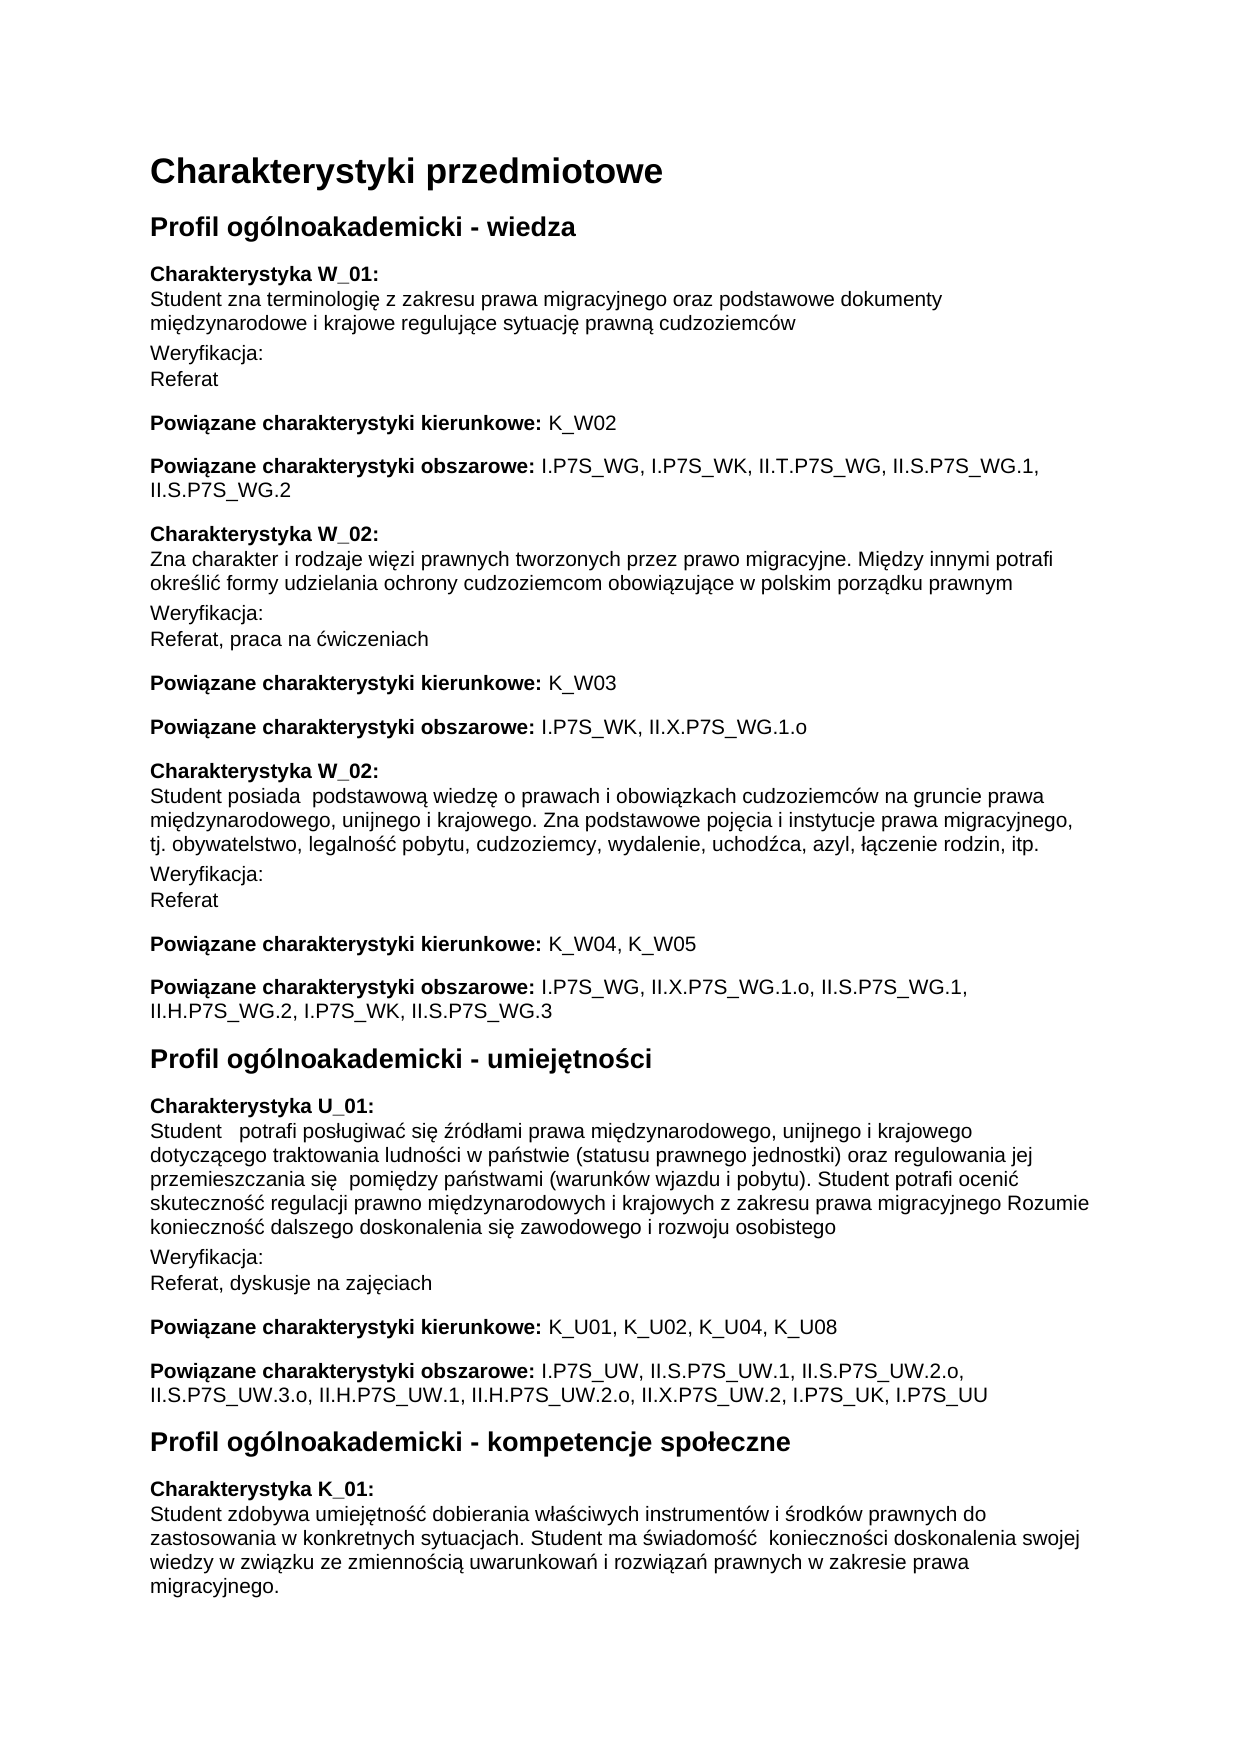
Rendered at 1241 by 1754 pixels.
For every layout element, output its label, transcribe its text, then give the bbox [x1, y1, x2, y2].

text Powiązane charakterystyki obszarowe: I.P7S_WG, I.P7S_WK, II.T.P7S_WG, II.S.P7S_WG.1, II.S.P7S_WG.2 [150, 454, 1090, 502]
text Weryfikacja: [150, 1245, 1090, 1269]
text Powiązane charakterystyki kierunkowe: K_W02 [150, 411, 1090, 434]
text Powiązane charakterystyki obszarowe: I.P7S_WG, II.X.P7S_WG.1.o, II.S.P7S_WG.1, II.H.P7S_WG.2, I.P7S_WK, II.S.P7S_WG.3 [150, 975, 1090, 1023]
text Weryfikacja: [150, 862, 1090, 886]
subtitle Charakterystyki przedmiotowe [150, 150, 1090, 191]
subtitle Profil ogólnoakademicki - kompetencje społeczne [150, 1426, 1090, 1457]
text Zna charakter i rodzaje więzi prawnych tworzonych przez prawo migracyjne. Między innymi potrafi określić formy udzielania ochrony cudzoziemcom obowiązujące w polskim porządku prawnym [150, 547, 1090, 595]
text Referat [150, 888, 1090, 912]
text Powiązane charakterystyki kierunkowe: K_U01, K_U02, K_U04, K_U08 [150, 1315, 1090, 1339]
text Charakterystyka K_01: [150, 1477, 1090, 1501]
text Charakterystyka W_02: [150, 758, 1090, 782]
subtitle Profil ogólnoakademicki - wiedza [150, 211, 1090, 242]
text Charakterystyka W_01: [150, 262, 1090, 286]
text Weryfikacja: [150, 341, 1090, 365]
subtitle Profil ogólnoakademicki - umiejętności [150, 1043, 1090, 1074]
text Student posiada podstawową wiedzę o prawach i obowiązkach cudzoziemców na gruncie prawa międzynarodowego, unijnego i krajowego. Zna podstawowe pojęcia i instytucje prawa migracyjnego, tj. obywatelstwo, legalność pobytu, cudzoziemcy, wydalenie, uchodźca, azyl, łączenie rodzin, itp. [150, 783, 1090, 855]
text Student zna terminologię z zakresu prawa migracyjnego oraz podstawowe dokumenty międzynarodowe i krajowe regulujące sytuację prawną cudzoziemców [150, 287, 1090, 334]
text Powiązane charakterystyki obszarowe: I.P7S_WK, II.X.P7S_WG.1.o [150, 715, 1090, 739]
text Powiązane charakterystyki kierunkowe: K_W03 [150, 671, 1090, 695]
text Charakterystyka W_02: [150, 522, 1090, 546]
text Referat, praca na ćwiczeniach [150, 627, 1090, 651]
text Powiązane charakterystyki kierunkowe: K_W04, K_W05 [150, 931, 1090, 955]
text Powiązane charakterystyki obszarowe: I.P7S_UW, II.S.P7S_UW.1, II.S.P7S_UW.2.o, II.S.P7S_UW.3.o, II.H.P7S_UW.1, II.H.P7S_UW.2.o, II.X.P7S_UW.2, I.P7S_UK, I.P7S_UU [150, 1358, 1090, 1406]
text Referat [150, 367, 1090, 391]
text Weryfikacja: [150, 601, 1090, 625]
text Charakterystyka U_01: [150, 1094, 1090, 1118]
text Referat, dyskusje na zajęciach [150, 1271, 1090, 1295]
text Student potrafi posługiwać się źródłami prawa międzynarodowego, unijnego i krajowego dotyczącego traktowania ludności w państwie (statusu prawnego jednostki) oraz regulowania jej przemieszczania się pomiędzy państwami (warunków wjazdu i pobytu). Student potrafi ocenić skuteczność regulacji prawno międzynarodowych i krajowych z zakresu prawa migracyjnego Rozumie konieczność dalszego doskonalenia się zawodowego i rozwoju osobistego [150, 1119, 1090, 1239]
